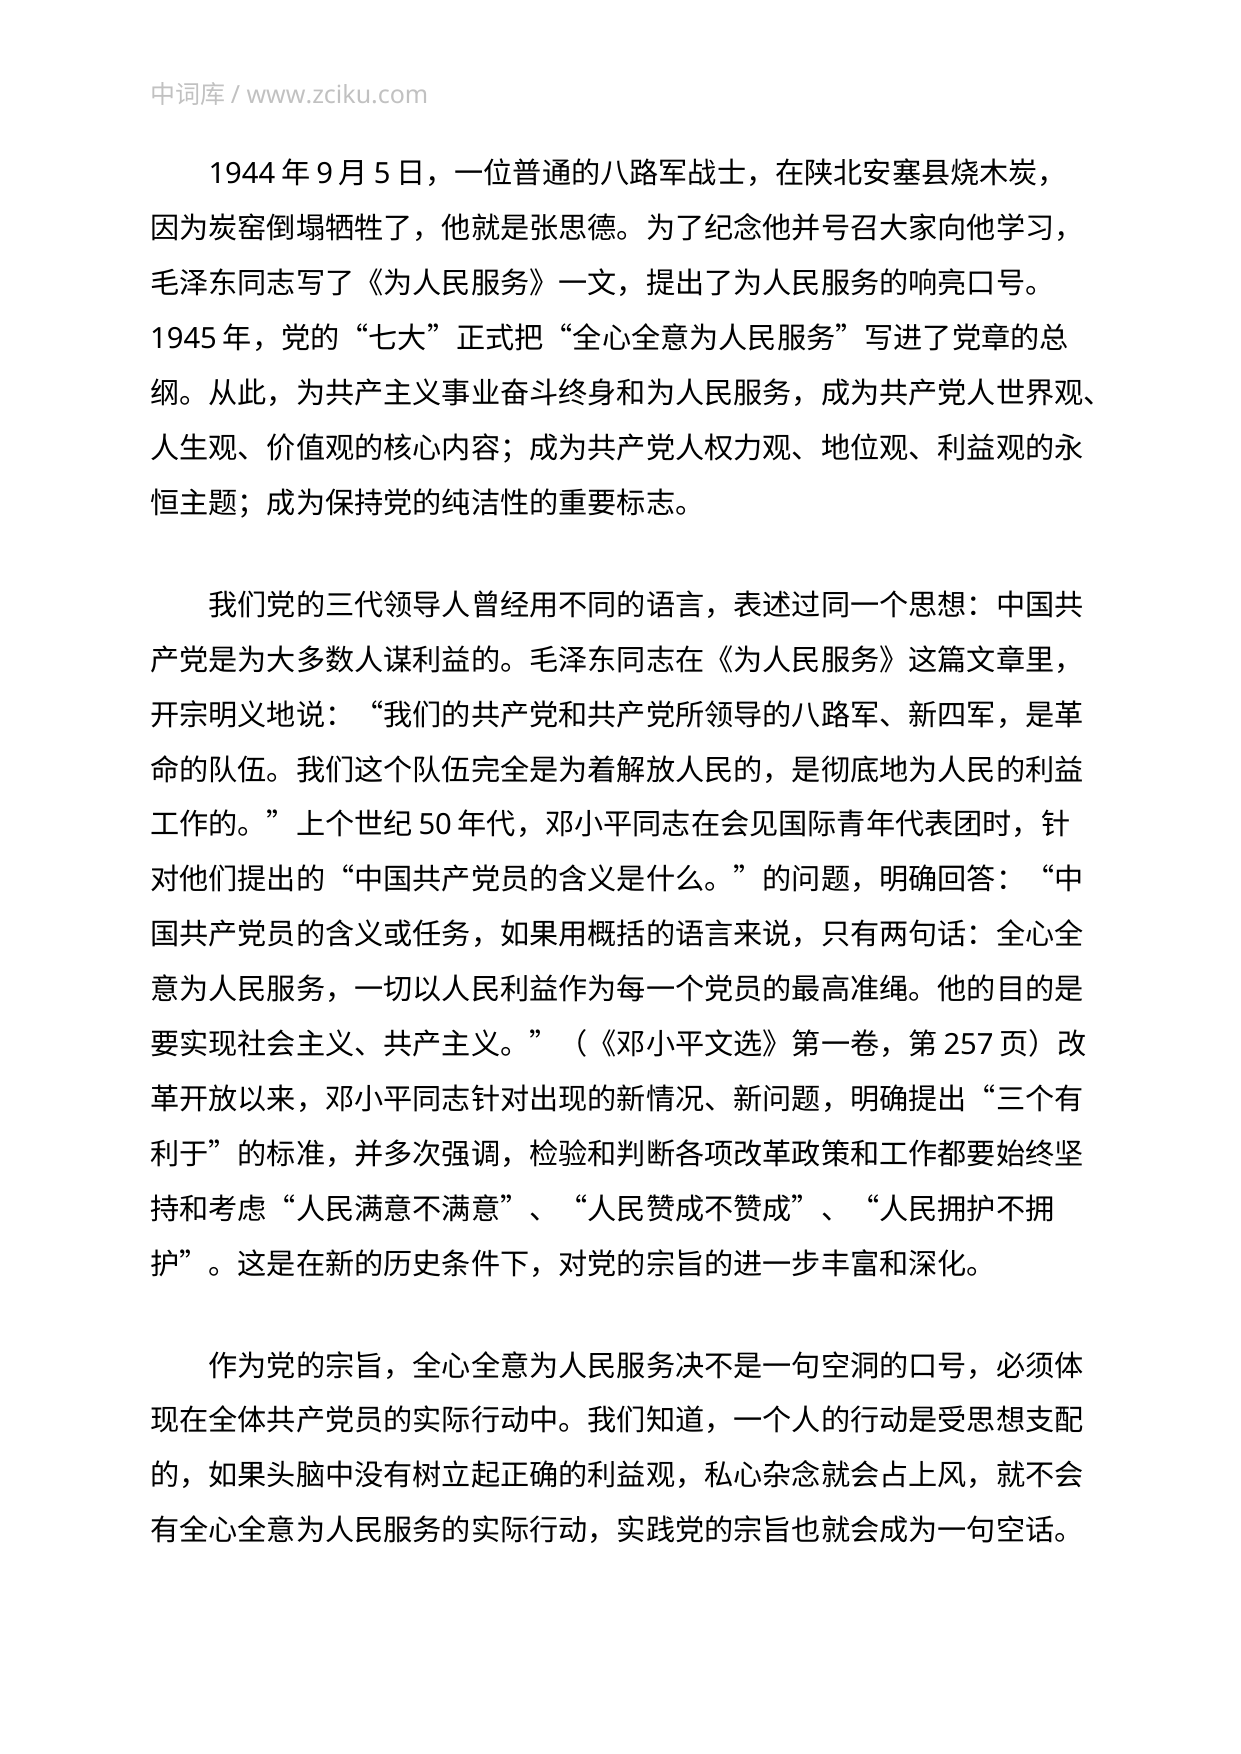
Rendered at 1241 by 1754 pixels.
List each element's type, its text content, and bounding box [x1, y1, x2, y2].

text 我们党的三代领导人曾经用不同的语言，表述过同一个思想：中国共产党是为大多数人谋利益的。毛泽东同志在《为人民服务》这篇文章里，开宗明义地说：“我们的共产党和共产党所领导的八路军、新四军，是革命的队伍。我们这个队伍完全是为着解放人民的，是彻底地为人民的利益工作的。”上个世纪50年代，邓小平同志在会见国际青年代表团时，针对他们提出的“中国共产党员的含义是什么。”的问题，明确回答：“中国共产党员的含义或任务，如果用概括的语言来说，只有两句话：全心全意为人民服务，一切以人民利益作为每一个党员的最高准绳。他的目的是要实现社会主义、共产主义。”（《邓小平文选》第一卷，第257页）改革开放以来，邓小平同志针对出现的新情况、新问题，明确提出“三个有利于”的标准，并多次强调，检验和判断各项改革政策和工作都要始终坚持和考虑“人民满意不满意”、“人民赞成不赞成”、“人民拥护不拥护”。这是在新的历史条件下，对党的宗旨的进一步丰富和深化。 [150, 581, 1090, 1283]
text 作为党的宗旨，全心全意为人民服务决不是一句空洞的口号，必须体现在全体共产党员的实际行动中。我们知道，一个人的行动是受思想支配的，如果头脑中没有树立起正确的利益观，私心杂念就会占上风，就不会有全心全意为人民服务的实际行动，实践党的宗旨也就会成为一句空话。 [150, 1342, 1090, 1549]
text 1944年9月5日，一位普通的八路军战士，在陕北安塞县烧木炭，因为炭窑倒塌牺牲了，他就是张思德。为了纪念他并号召大家向他学习，毛泽东同志写了《为人民服务》一文，提出了为人民服务的响亮口号。1945年，党的“七大”正式把“全心全意为人民服务”写进了党章的总纲。从此，为共产主义事业奋斗终身和为人民服务，成为共产党人世界观、人生观、价值观的核心内容；成为共产党人权力观、地位观、利益观的永恒主题；成为保持党的纯洁性的重要标志。 [150, 150, 1090, 522]
